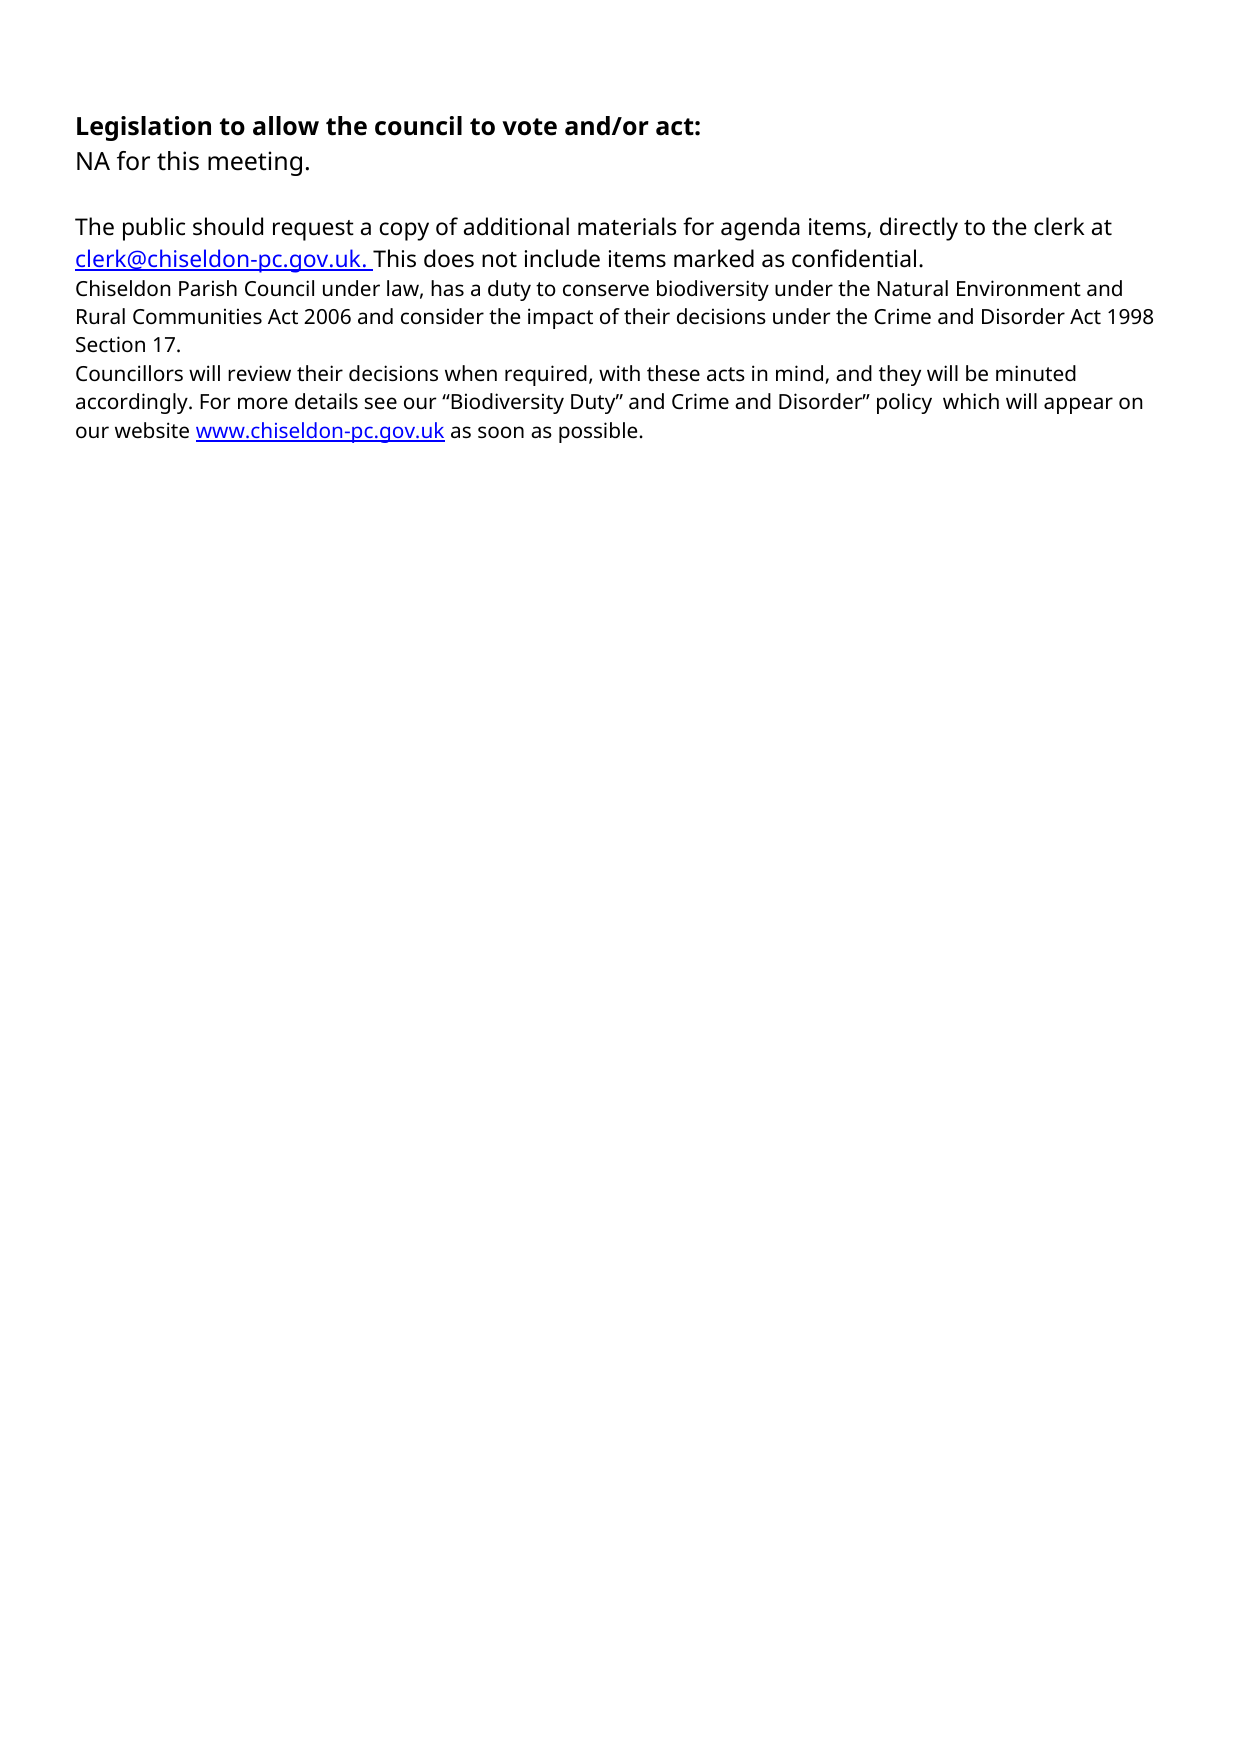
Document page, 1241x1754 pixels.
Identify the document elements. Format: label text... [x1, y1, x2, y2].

text Legislation to allow the council to vote and/or act: [75, 109, 1165, 143]
text Chiseldon Parish Council under law, has a duty to conserve biodiversity under the Natural Environment and Rural Communities Act 2006 and consider the impact of their decisions under the Crime and Disorder Act 1998 Section 17. [75, 274, 1165, 359]
text NA for this meeting. [75, 143, 1165, 177]
text Councillors will review their decisions when required, with these acts in mind, and they will be minuted accordingly. For more details see our “Biodiversity Duty” and Crime and Disorder” policy which will appear on our website www.chiseldon-pc.gov.uk as soon as possible. [75, 359, 1165, 444]
text The public should request a copy of additional materials for agenda items, directly to the clerk at clerk@chiseldon-pc.gov.uk. This does not include items marked as confidential. [75, 211, 1165, 274]
